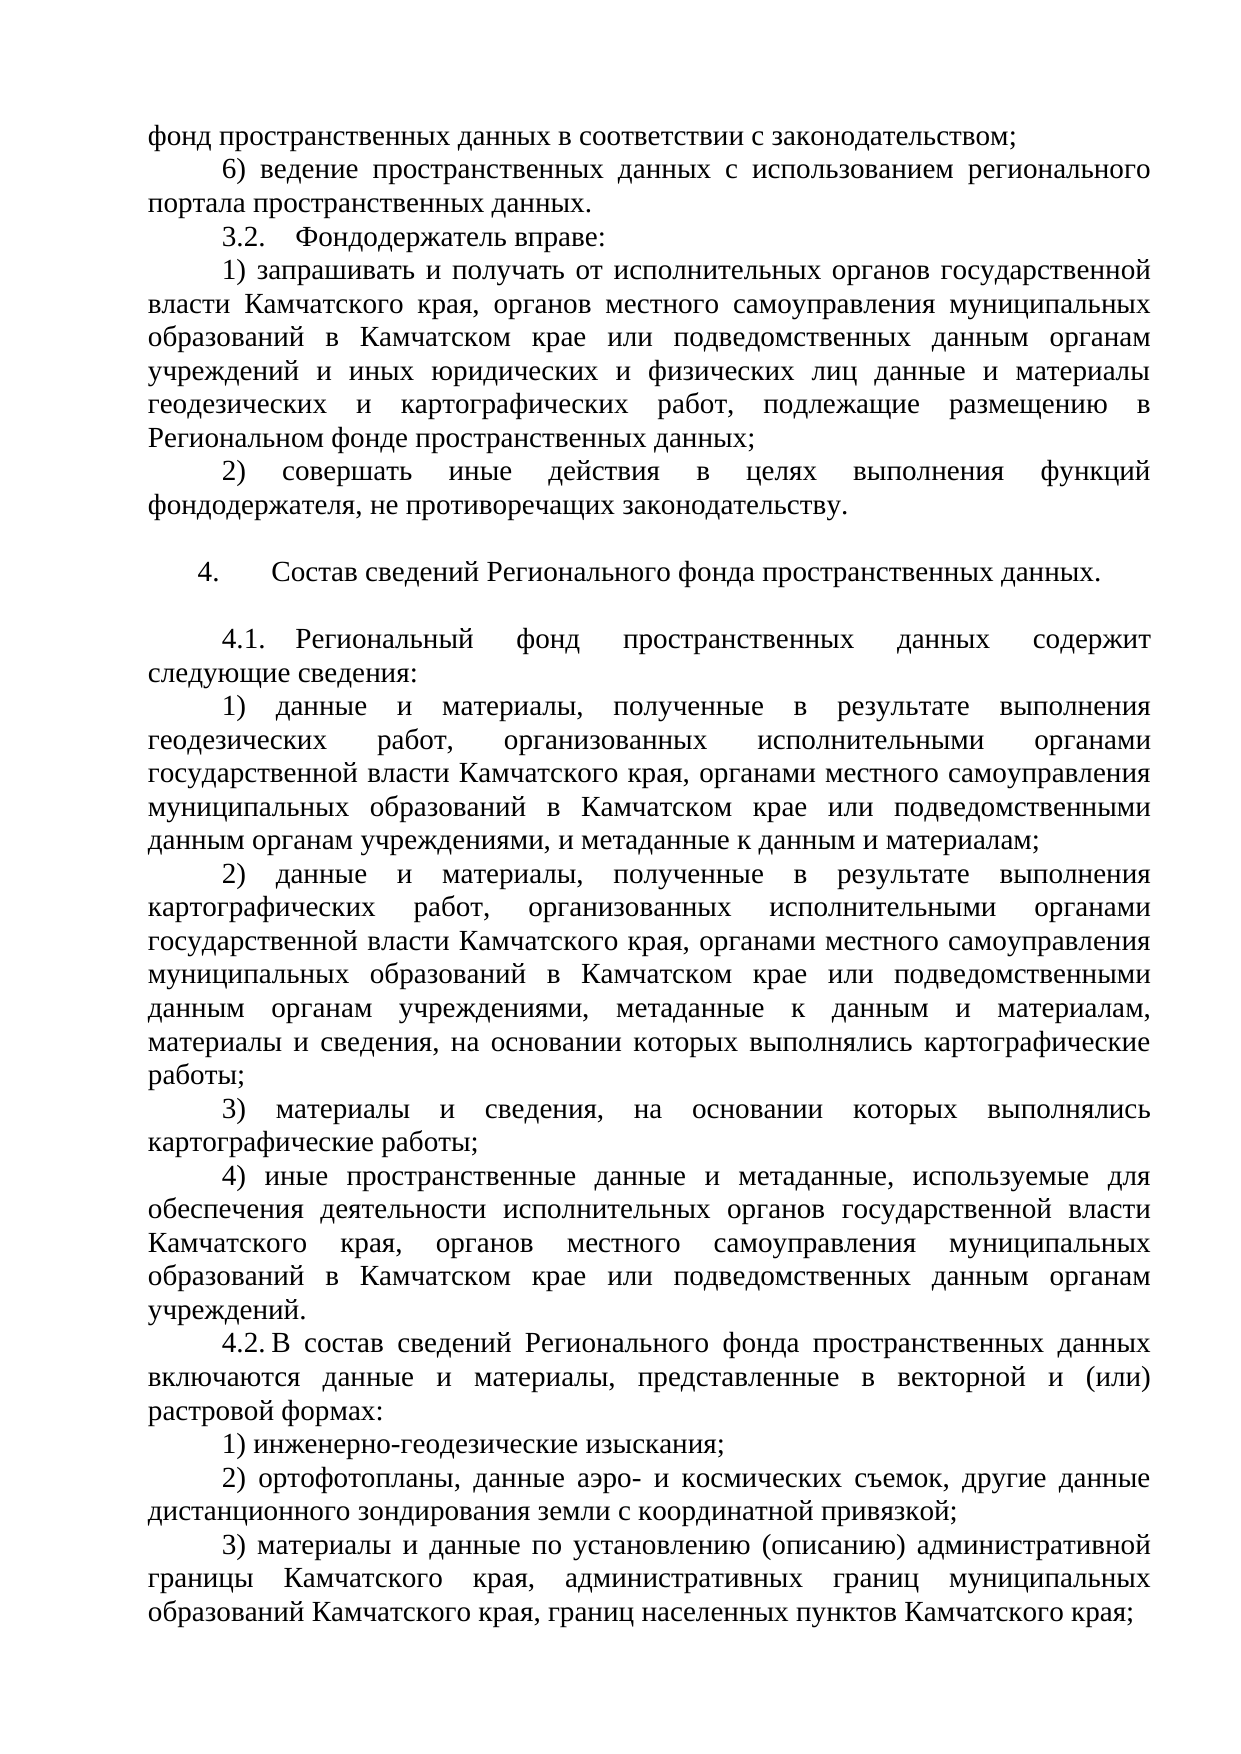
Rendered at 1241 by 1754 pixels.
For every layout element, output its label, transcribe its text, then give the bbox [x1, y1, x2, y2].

text 2) данные и материалы, полученные в результате выполнения картографических работ, организованных исполнительными органами государственной власти Камчатского края, органами местного самоуправления муниципальных образований в Камчатском крае или подведомственными данным органам учреждениями, метаданные к данным и материалам, материалы и сведения, на основании которых выполнялись картографические работы; [148, 856, 1152, 1091]
list Региональный фонд пространственных данных содержит следующие сведения: [148, 621, 1152, 688]
text 4) иные пространственные данные и метаданные, используемые для обеспечения деятельности исполнительных органов государственной власти Камчатского края, органов местного самоуправления муниципальных образований в Камчатском крае или подведомственных данным органам учреждений. [148, 1158, 1152, 1326]
text 6) ведение пространственных данных с использованием регионального портала пространственных данных. [148, 152, 1152, 219]
list В состав сведений Регионального фонда пространственных данных включаются данные и материалы, представленные в векторной и (или) растровой формах: [148, 1326, 1152, 1426]
text 3) материалы и данные по установлению (описанию) административной границы Камчатского края, административных границ муниципальных образований Камчатского края, границ населенных пунктов Камчатского края; [148, 1527, 1152, 1627]
text 3) материалы и сведения, на основании которых выполнялись картографические работы; [148, 1091, 1152, 1158]
text 1) данные и материалы, полученные в результате выполнения геодезических работ, организованных исполнительными органами государственной власти Камчатского края, органами местного самоуправления муниципальных образований в Камчатском крае или подведомственными данным органам учреждениями, и метаданные к данным и материалам; [148, 688, 1152, 856]
text 1) инженерно-геодезические изыскания; [148, 1426, 1152, 1460]
text 1) запрашивать и получать от исполнительных органов государственной власти Камчатского края, органов местного самоуправления муниципальных образований в Камчатском крае или подведомственных данным органам учреждений и иных юридических и физических лиц данные и материалы геодезических и картографических работ, подлежащие размещению в Региональном фонде пространственных данных; [148, 252, 1152, 453]
list Состав сведений Регионального фонда пространственных данных. [148, 554, 1152, 588]
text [148, 118, 1152, 152]
text 2) совершать иные действия в целях выполнения функций фондодержателя, не противоречащих законодательству. [148, 453, 1152, 521]
list Фондодержатель вправе: [148, 219, 1152, 252]
text 2) ортофотопланы, данные аэро- и космических съемок, другие данные дистанционного зондирования земли с координатной привязкой; [148, 1460, 1152, 1527]
